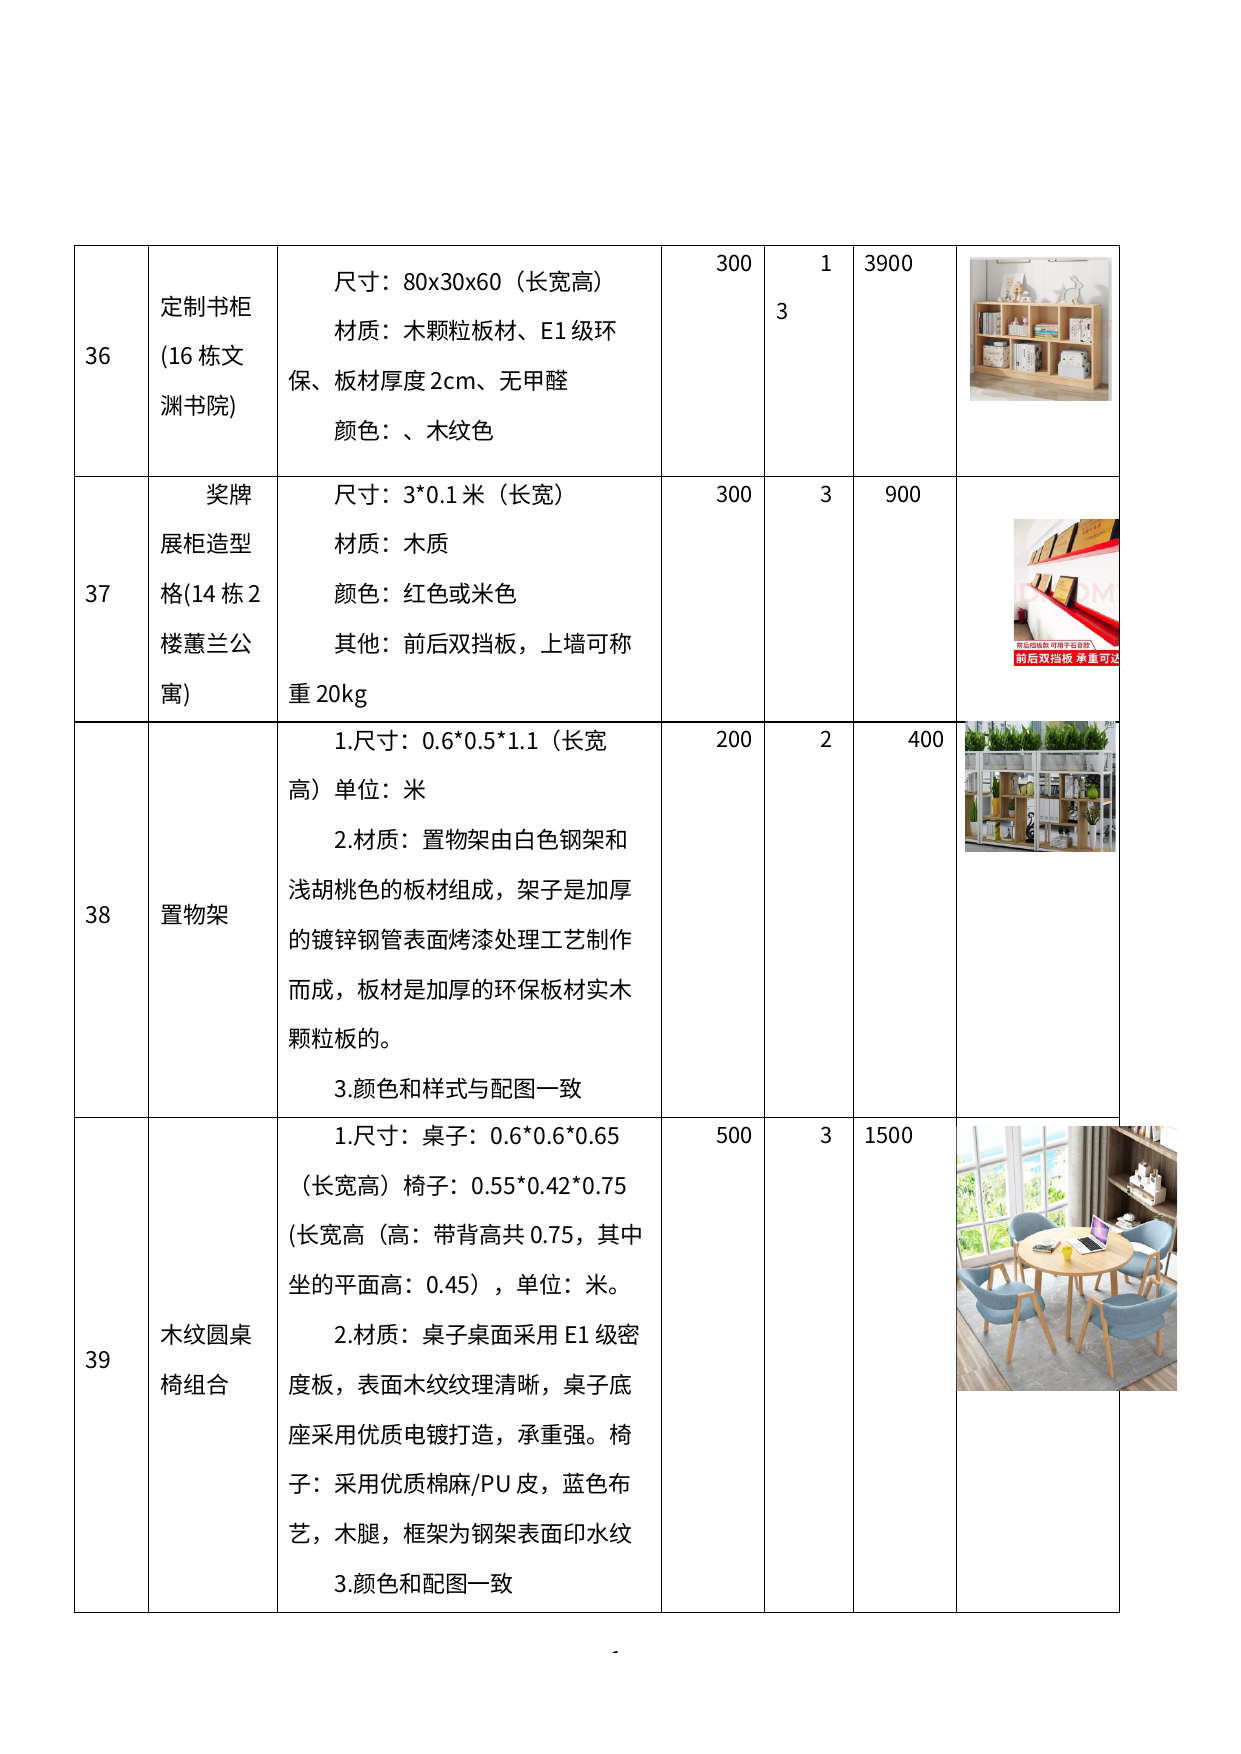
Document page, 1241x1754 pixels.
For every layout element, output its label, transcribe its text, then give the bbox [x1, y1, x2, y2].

table_cell 奖牌展柜造型格(14栋2楼蕙兰公寓) [149, 477, 277, 721]
table_cell 尺寸：3*0.1米（长宽） 材质：木质 颜色：红色或米色 其他：前后双挡板，上墙可称重20kg [278, 477, 661, 721]
table_cell [957, 723, 1119, 1117]
table_header 定制书柜(16栋文渊书院) [149, 246, 277, 476]
table_cell 300 [662, 477, 764, 721]
table_cell 200 [662, 723, 764, 1117]
table_header 300 [662, 246, 764, 476]
table_cell 500 [662, 1118, 764, 1612]
table_cell 39 [75, 1118, 148, 1612]
picture [956, 1126, 1179, 1389]
picture [1013, 519, 1119, 666]
picture [968, 255, 1113, 399]
table_cell 置物架 [149, 723, 277, 1117]
table_cell 木纹圆桌椅组合 [149, 1118, 277, 1612]
picture [965, 721, 1116, 852]
table_header 尺寸：80x30x60（长宽高） 材质：木颗粒板材、E1级环保、板材厚度2cm、无甲醛 颜色：、木纹色 [278, 246, 661, 476]
table_cell 38 [75, 723, 148, 1117]
table_cell 1500 [854, 1118, 956, 1612]
table_cell [957, 1118, 1119, 1126]
table_header 36 [75, 246, 148, 476]
table_cell 3 [765, 1118, 853, 1612]
table_header 13 [765, 246, 853, 476]
table_cell 2 [765, 723, 853, 1117]
table_cell 1.尺寸：桌子：0.6*0.6*0.65（长宽高）椅子：0.55*0.42*0.75(长宽高（高：带背高共0.75，其中坐的平面高：0.45），单位：米。 2.材质：桌子桌面采用E1级密度板，表面木纹纹理清晰，桌子底座采用优质电镀打造，承重强。椅子：采用优质棉麻/PU皮，蓝色布艺，木腿，框架为钢架表面印水纹 3.颜色和配图一致 [278, 1118, 661, 1612]
table_cell [957, 477, 1119, 721]
table_header 3900 [854, 246, 956, 476]
table_cell 400 [854, 723, 956, 1117]
table_cell 1.尺寸：0.6*0.5*1.1（长宽高）单位：米 2.材质：置物架由白色钢架和浅胡桃色的板材组成，架子是加厚的镀锌钢管表面烤漆处理工艺制作而成，板材是加厚的环保板材实木颗粒板的。 3.颜色和样式与配图一致 [278, 723, 661, 1117]
table_cell 3 [765, 477, 853, 721]
table_cell 900 [854, 477, 956, 721]
table_cell 37 [75, 477, 148, 721]
table_cell [957, 1389, 1119, 1612]
table_header [957, 246, 1119, 476]
